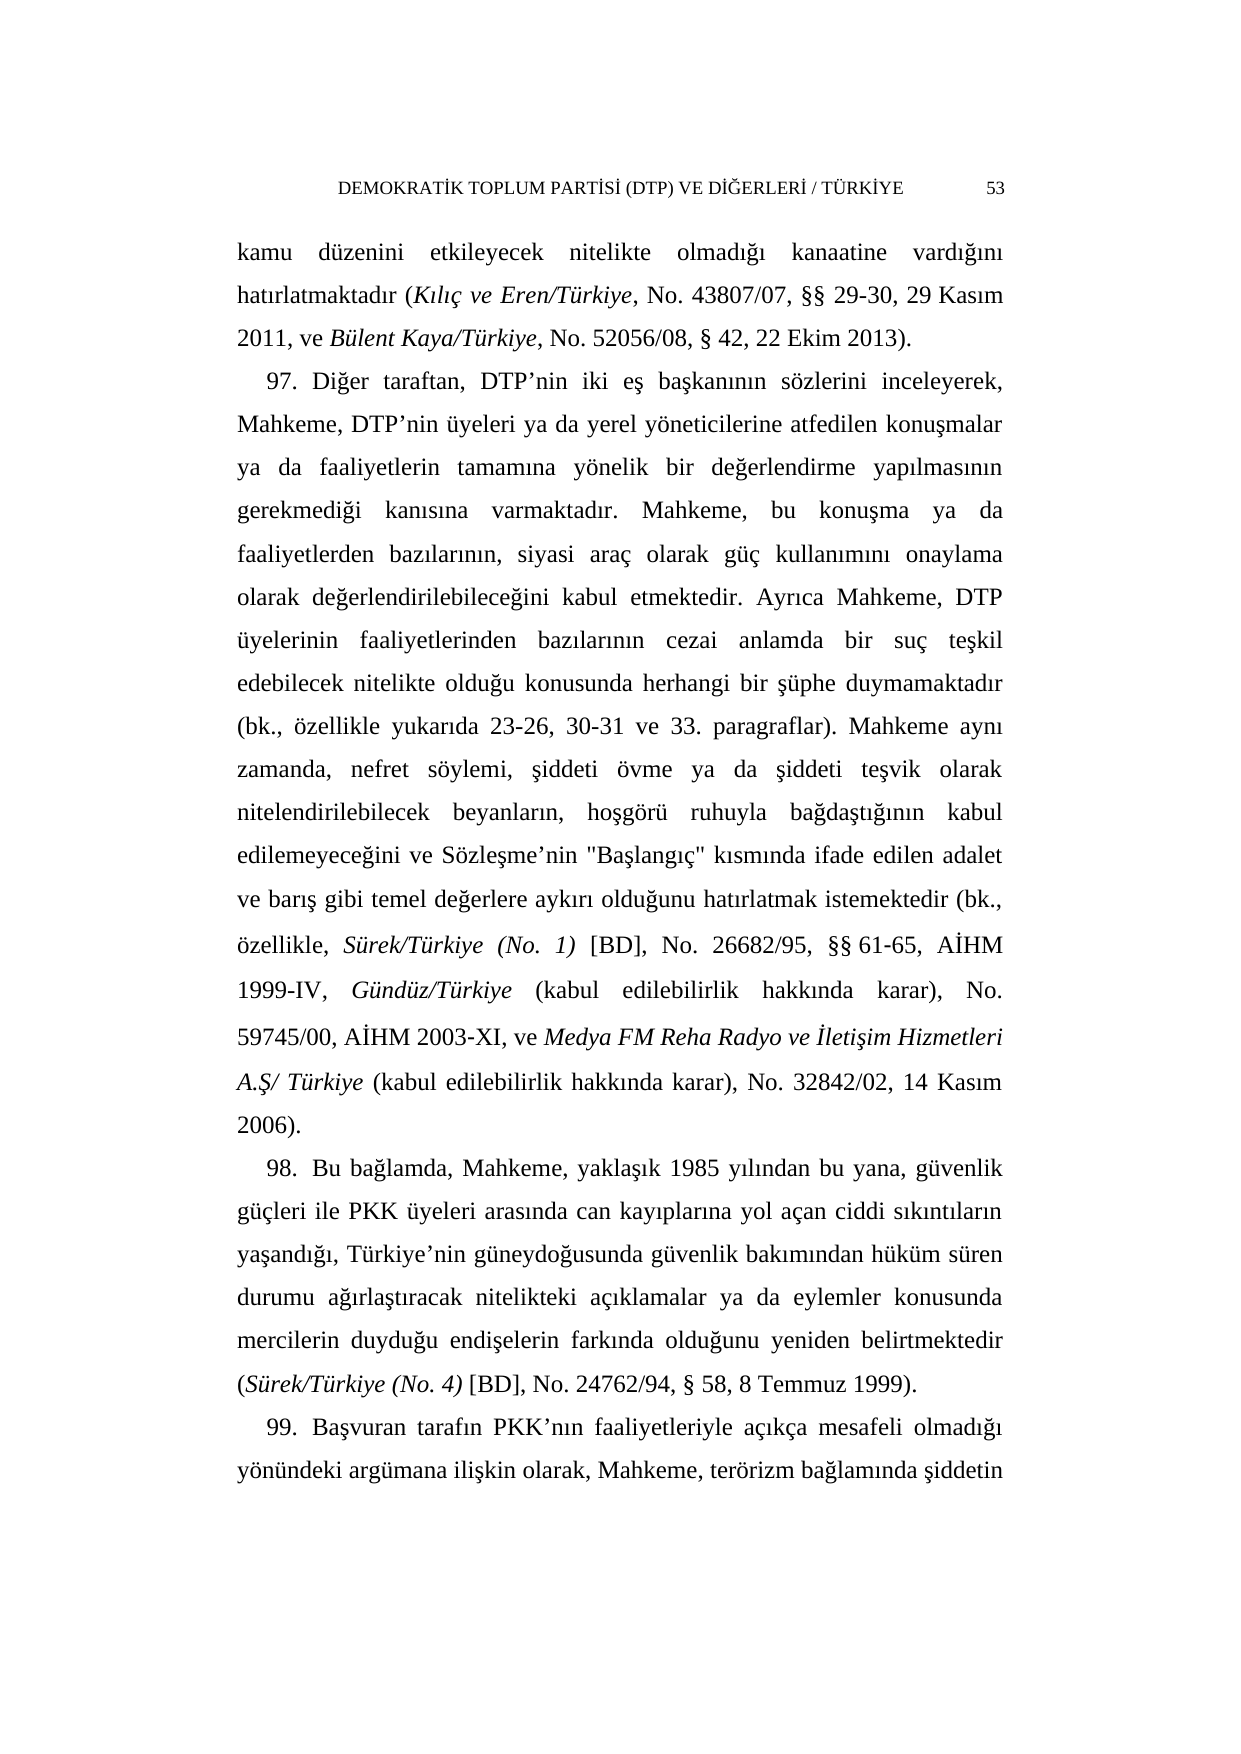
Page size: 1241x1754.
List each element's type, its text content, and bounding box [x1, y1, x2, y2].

list Diğer taraftan, DTP’nin iki eş başkanının sözlerini inceleyerek, Mahkeme, DTP’nin üyeleri ya da yerel yöneticilerine atfedilen konuşmalar ya da faaliyetlerin tamamına yönelik bir değerlendirme yapılmasının gerekmediği kanısına varmaktadır. Mahkeme, bu konuşma ya da faaliyetlerden bazılarının, siyasi araç olarak güç kullanımını onaylama olarak değerlendirilebileceğini kabul etmektedir. Ayrıca Mahkeme, DTP üyelerinin faaliyetlerinden bazılarının cezai anlamda bir suç teşkil edebilecek nitelikte olduğu konusunda herhangi bir şüphe duymamaktadır (bk., özellikle yukarıda 23-26, 30-31 ve 33. paragraflar). Mahkeme aynı zamanda, nefret söylemi, şiddeti övme ya da şiddeti teşvik olarak nitelendirilebilecek beyanların, hoşgörü ruhuyla bağdaştığının kabul edilemeyeceğini ve Sözleşme’nin "Başlangıç" kısmında ifade edilen adalet ve barış gibi temel değerlere aykırı olduğunu hatırlatmak istemektedir (bk., özellikle, Sürek/Türkiye (No. 1) [BD], No. 26682/95, §§ 61-65, AİHM 1999-IV, Gündüz/Türkiye (kabul edilebilirlik hakkında karar), No. 59745/00, AİHM 2003-XI, ve Medya FM Reha Radyo ve İletişim Hizmetleri A.Ş/ Türkiye (kabul edilebilirlik hakkında karar), No. 32842/02, 14 Kasım 2006). [237, 366, 1003, 1139]
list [237, 1412, 1003, 1484]
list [237, 237, 1003, 352]
list Bu bağlamda, Mahkeme, yaklaşık 1985 yılından bu yana, güvenlik güçleri ile PKK üyeleri arasında can kayıplarına yol açan ciddi sıkıntıların yaşandığı, Türkiye’nin güneydoğusunda güvenlik bakımından hüküm süren durumu ağırlaştıracak nitelikteki açıklamalar ya da eylemler konusunda mercilerin duyduğu endişelerin farkında olduğunu yeniden belirtmektedir (Sürek/Türkiye (No. 4) [BD], No. 24762/94, § 58, 8 Temmuz 1999). [237, 1153, 1003, 1397]
